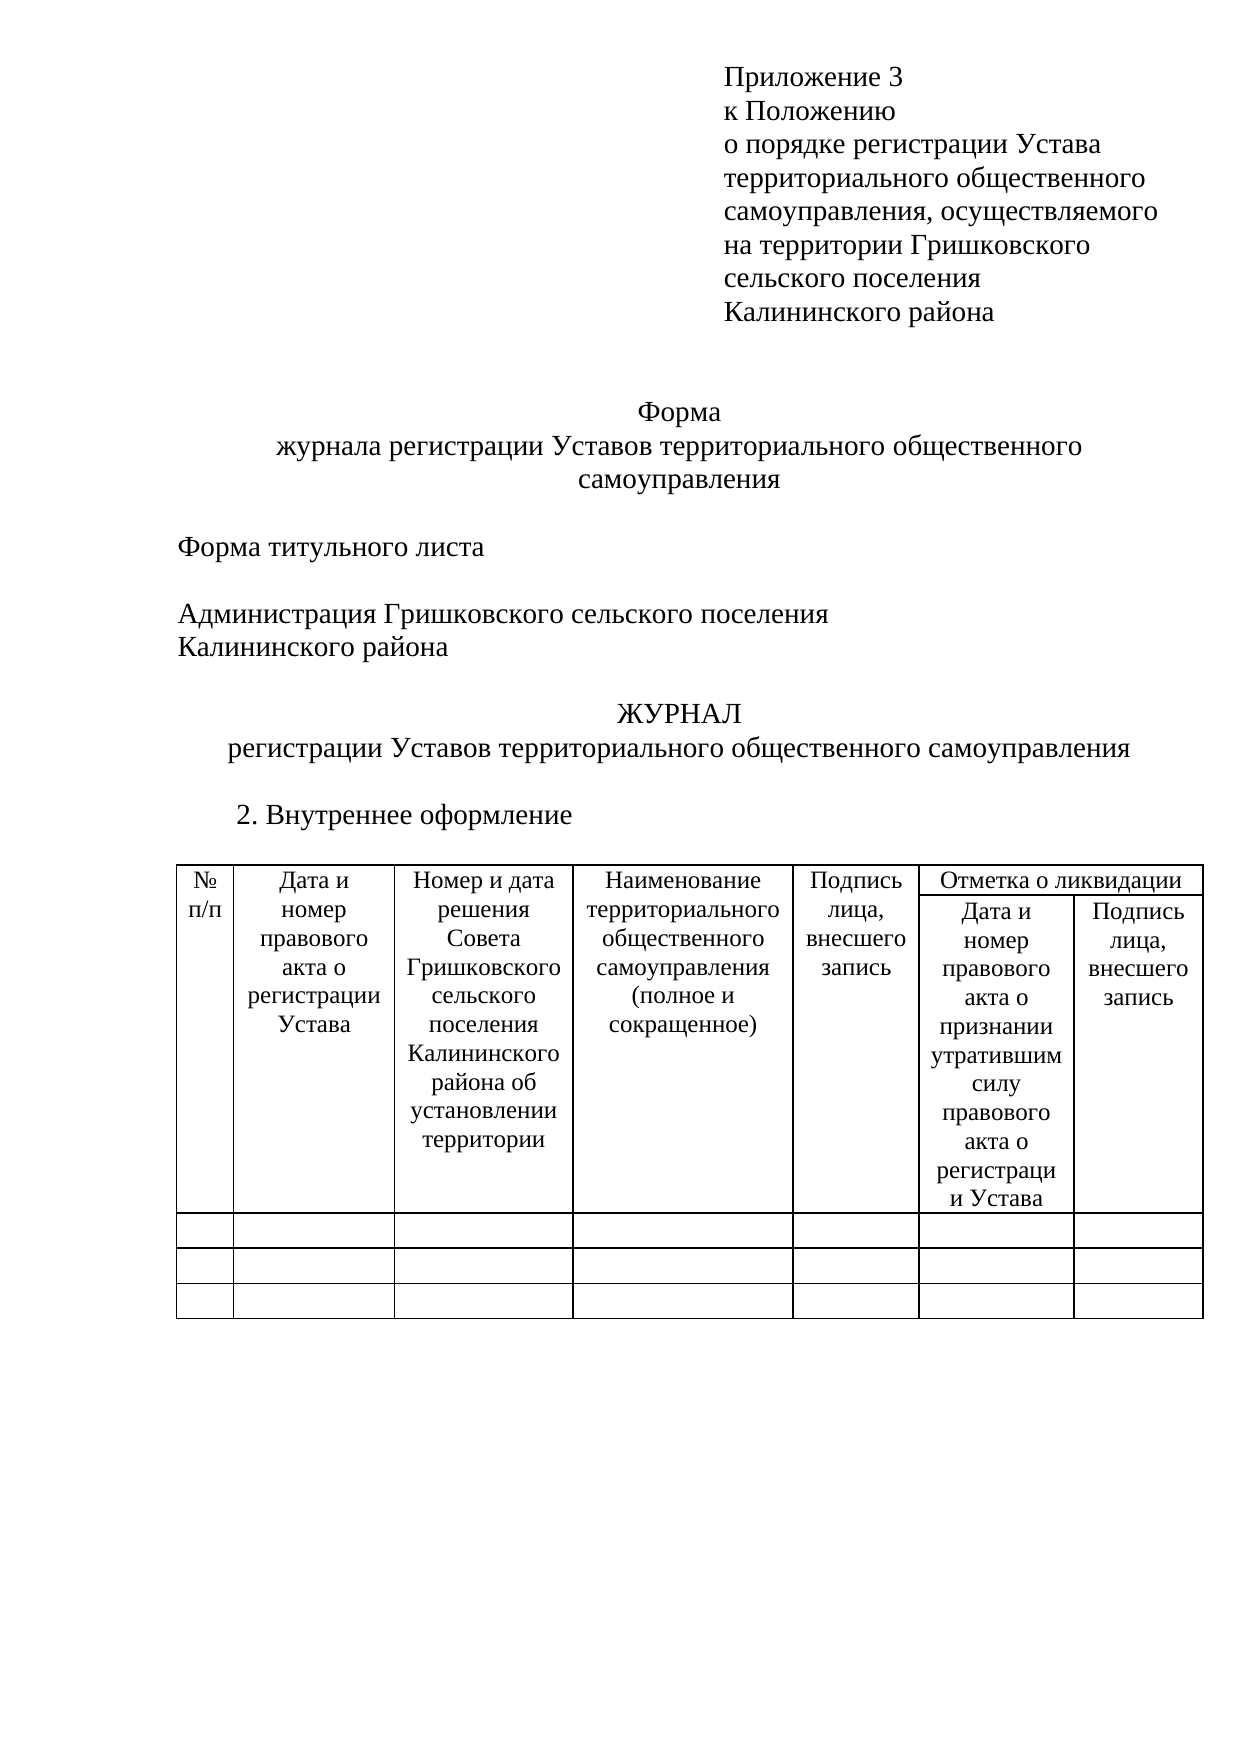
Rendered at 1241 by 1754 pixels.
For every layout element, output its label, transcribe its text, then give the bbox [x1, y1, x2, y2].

table_cell [395, 1284, 572, 1317]
text Администрация Гришковского сельского поселения [177, 596, 1181, 629]
text к Положению [177, 93, 1181, 126]
table_cell [1075, 1249, 1202, 1282]
table_cell [234, 1249, 394, 1282]
table_cell [794, 1249, 918, 1282]
table_cell Дата и номер правового акта о признании утратившим силу правового акта о регистрации Устава [920, 896, 1073, 1212]
text сельского поселения [177, 260, 1181, 294]
table_header Отметка о ликвидации [920, 866, 1202, 894]
text Калининского района [177, 629, 1181, 663]
table_header Наименование территориального общественного самоуправления (полное и сокращенное) [574, 866, 792, 1212]
table_cell [574, 1249, 792, 1282]
text Приложение 3 [177, 59, 1181, 93]
table_cell [177, 1214, 233, 1247]
table_cell [1075, 1214, 1202, 1247]
table_cell [234, 1214, 394, 1247]
table_cell [794, 1284, 918, 1317]
table_cell [920, 1284, 1073, 1317]
text самоуправления, осуществляемого [177, 193, 1181, 227]
table_cell [574, 1214, 792, 1247]
table_cell [1075, 1284, 1202, 1317]
text ЖУРНАЛ [177, 696, 1181, 730]
table_header Подпись лица, внесшего запись [794, 866, 918, 1212]
table_cell [395, 1249, 572, 1282]
table_cell [177, 1284, 233, 1317]
table_cell [920, 1214, 1073, 1247]
table_cell [395, 1214, 572, 1247]
table_cell [574, 1284, 792, 1317]
table_cell [920, 1249, 1073, 1282]
table_header Дата и номер правового акта о регистрации Устава [234, 866, 394, 1212]
text о порядке регистрации Устава [177, 126, 1181, 160]
text на территории Гришковского [177, 227, 1181, 260]
table_header Номер и дата решения Совета Гришковского сельского поселения Калининского района об установлении территории [395, 866, 572, 1212]
table_cell [794, 1214, 918, 1247]
table_cell Подпись лица, внесшего запись [1075, 896, 1202, 1212]
table_cell [177, 1249, 233, 1282]
table_cell [234, 1284, 394, 1317]
text Форма [177, 394, 1181, 428]
text 2. Внутреннее оформление [177, 797, 1181, 831]
text регистрации Уставов территориального общественного самоуправления [177, 730, 1181, 763]
table_header № п/п [177, 866, 233, 1212]
text Форма титульного листа [177, 529, 1181, 562]
text территориального общественного [177, 160, 1181, 193]
text журнала регистрации Уставов территориального общественного самоуправления [177, 428, 1181, 495]
text Калининского района [177, 294, 1181, 327]
